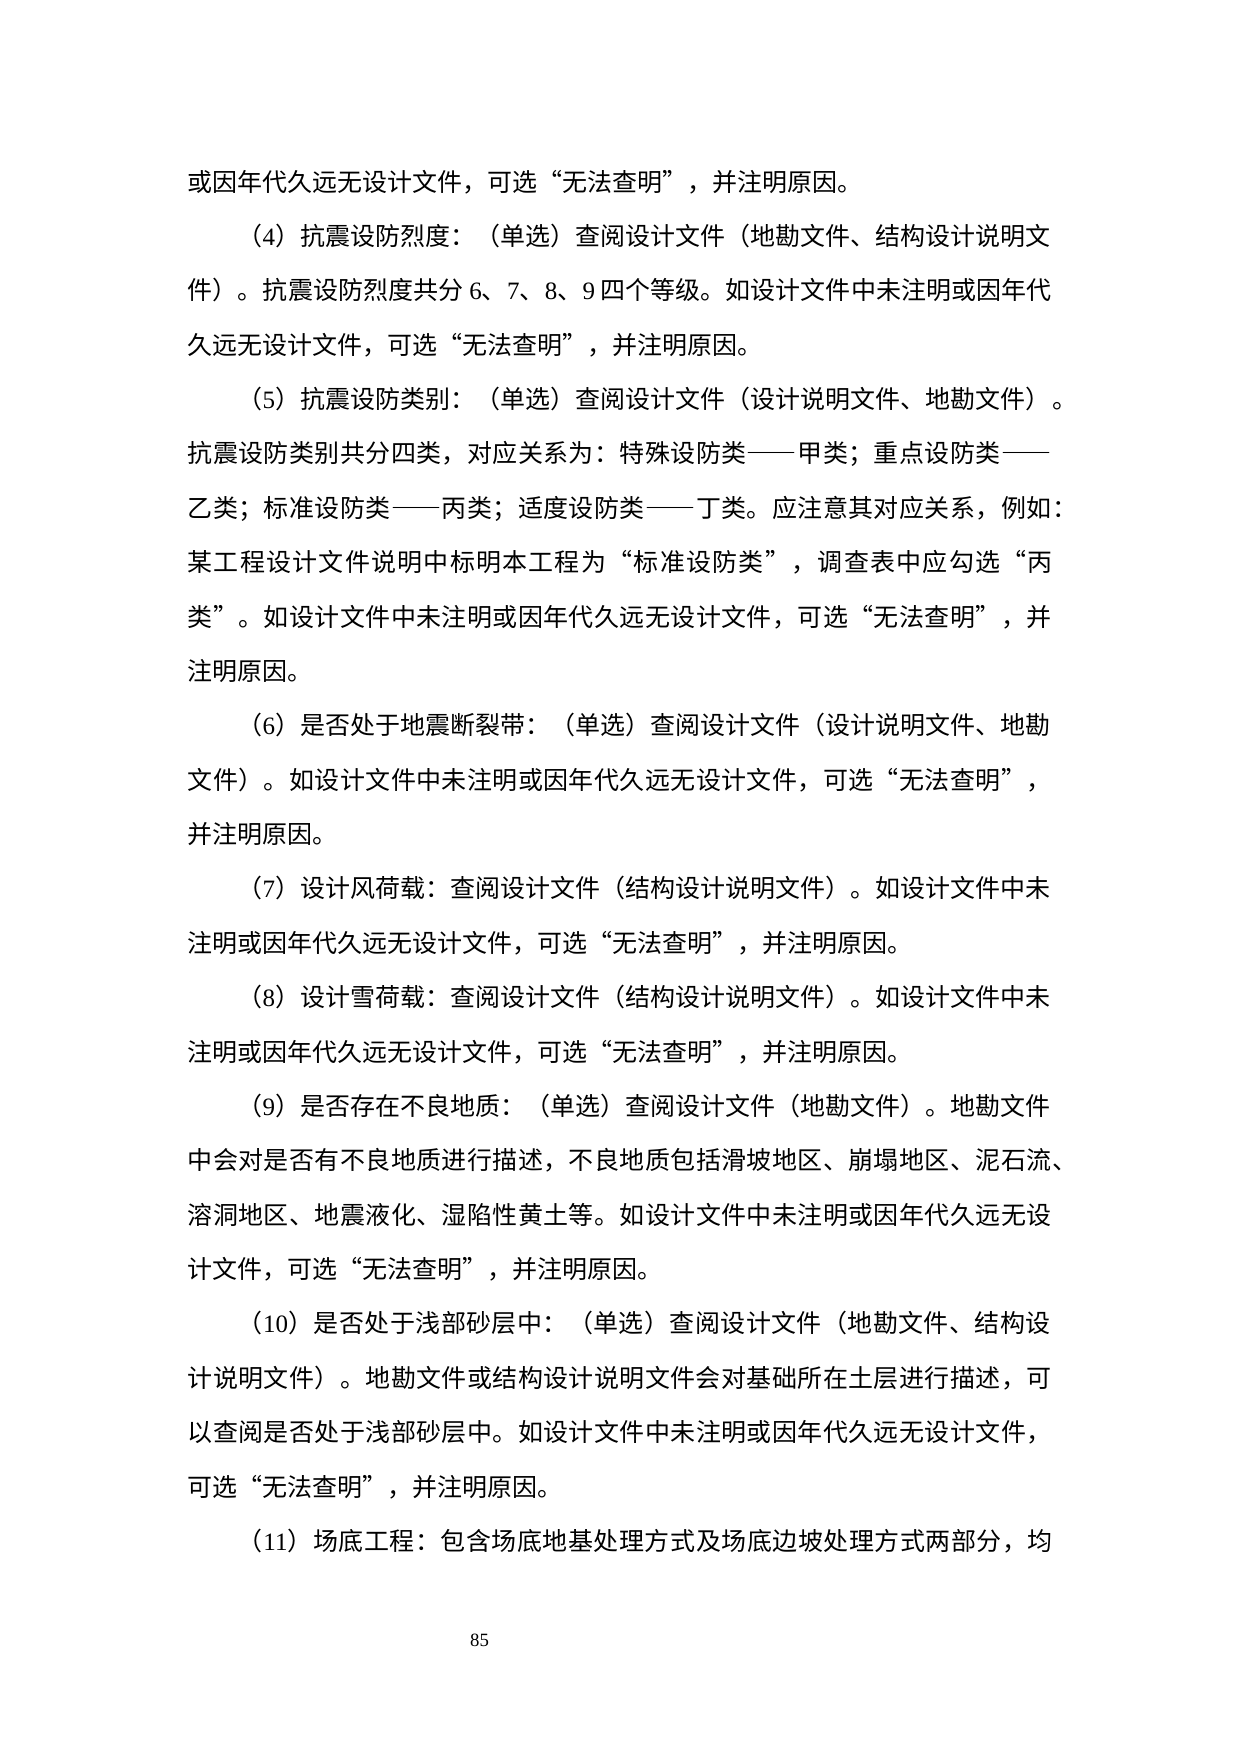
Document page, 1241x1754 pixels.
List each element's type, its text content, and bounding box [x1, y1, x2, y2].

text （9）是否存在不良地质：（单选）查阅设计文件（地勘文件）。地勘文件中会对是否有不良地质进行描述，不良地质包括滑坡地区、崩塌地区、泥石流、溶洞地区、地震液化、湿陷性黄土等。如设计文件中未注明或因年代久远无设计文件，可选“无法查明”，并注明原因。 [187, 1086, 1053, 1286]
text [187, 162, 1053, 198]
text （6）是否处于地震断裂带：（单选）查阅设计文件（设计说明文件、地勘文件）。如设计文件中未注明或因年代久远无设计文件，可选“无法查明”，并注明原因。 [187, 706, 1053, 851]
text （7）设计风荷载：查阅设计文件（结构设计说明文件）。如设计文件中未注明或因年代久远无设计文件，可选“无法查明”，并注明原因。 [187, 869, 1053, 959]
text （10）是否处于浅部砂层中：（单选）查阅设计文件（地勘文件、结构设计说明文件）。地勘文件或结构设计说明文件会对基础所在土层进行描述，可以查阅是否处于浅部砂层中。如设计文件中未注明或因年代久远无设计文件，可选“无法查明”，并注明原因。 [187, 1304, 1053, 1503]
text （5）抗震设防类别：（单选）查阅设计文件（设计说明文件、地勘文件）。抗震设防类别共分四类，对应关系为：特殊设防类——甲类；重点设防类——乙类；标准设防类——丙类；适度设防类——丁类。应注意其对应关系，例如：某工程设计文件说明中标明本工程为“标准设防类”，调查表中应勾选“丙类”。如设计文件中未注明或因年代久远无设计文件，可选“无法查明”，并注明原因。 [187, 379, 1053, 688]
text （8）设计雪荷载：查阅设计文件（结构设计说明文件）。如设计文件中未注明或因年代久远无设计文件，可选“无法查明”，并注明原因。 [187, 978, 1053, 1068]
text （4）抗震设防烈度：（单选）查阅设计文件（地勘文件、结构设计说明文件）。抗震设防烈度共分6、7、8、9四个等级。如设计文件中未注明或因年代久远无设计文件，可选“无法查明”，并注明原因。 [187, 216, 1053, 361]
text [187, 1521, 1053, 1558]
